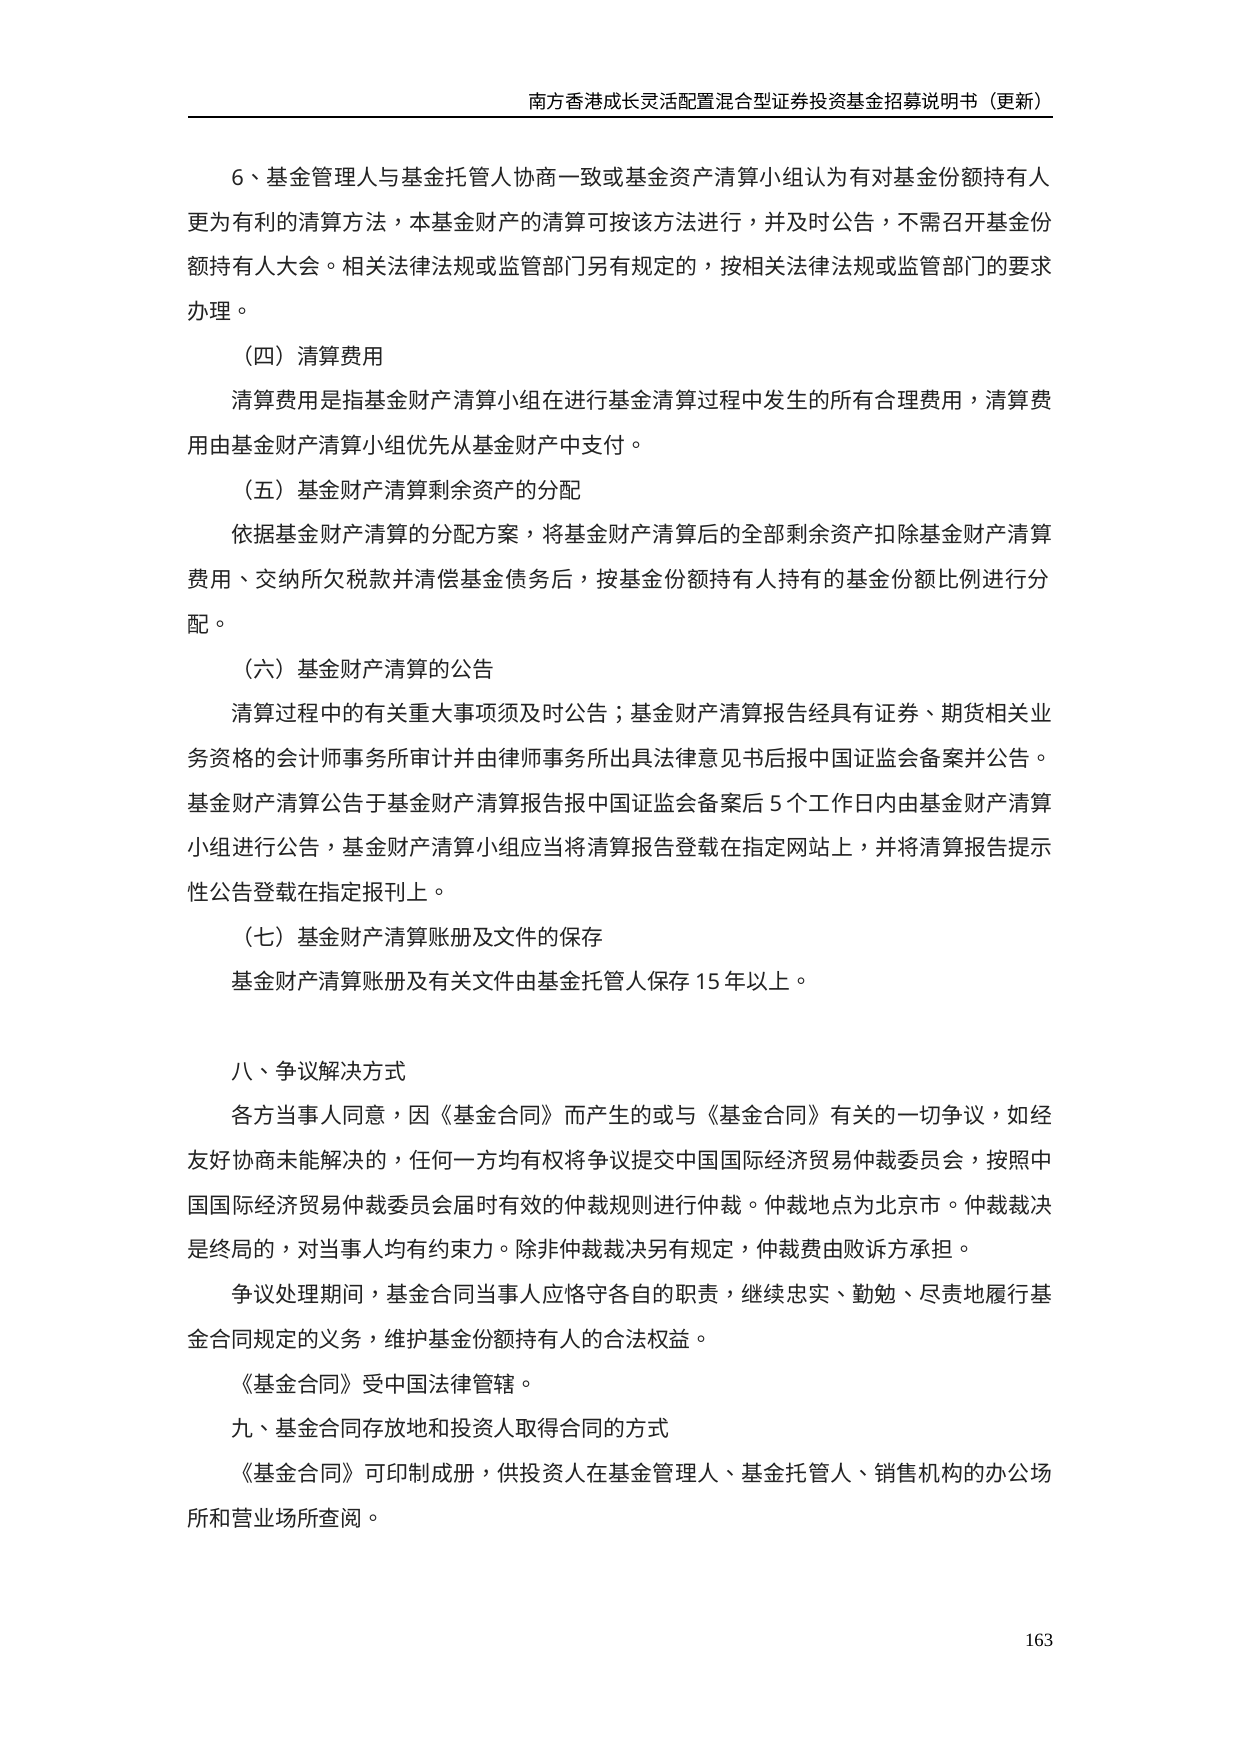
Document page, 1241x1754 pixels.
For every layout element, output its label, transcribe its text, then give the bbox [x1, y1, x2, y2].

text 《基金合同》可印制成册，供投资人在基金管理人、基金托管人、销售机构的办公场所和营业场所查阅。 [187, 1458, 1053, 1532]
text 依据基金财产清算的分配方案，将基金财产清算后的全部剩余资产扣除基金财产清算费用、交纳所欠税款并清偿基金债务后，按基金份额持有人持有的基金份额比例进行分配。 [187, 519, 1053, 639]
text 清算过程中的有关重大事项须及时公告；基金财产清算报告经具有证券、期货相关业务资格的会计师事务所审计并由律师事务所出具法律意见书后报中国证监会备案并公告。基金财产清算公告于基金财产清算报告报中国证监会备案后5个工作日内由基金财产清算小组进行公告，基金财产清算小组应当将清算报告登载在指定网站上，并将清算报告提示性公告登载在指定报刊上。 [187, 698, 1053, 907]
text 《基金合同》受中国法律管辖。 [187, 1368, 1053, 1398]
text （六）基金财产清算的公告 [187, 653, 1053, 683]
text 各方当事人同意，因《基金合同》而产生的或与《基金合同》有关的一切争议，如经友好协商未能解决的，任何一方均有权将争议提交中国国际经济贸易仲裁委员会，按照中国国际经济贸易仲裁委员会届时有效的仲裁规则进行仲裁。仲裁地点为北京市。仲裁裁决是终局的，对当事人均有约束力。除非仲裁裁决另有规定，仲裁费由败诉方承担。 [187, 1100, 1053, 1264]
text 八、争议解决方式 [187, 1056, 1053, 1086]
text 清算费用是指基金财产清算小组在进行基金清算过程中发生的所有合理费用，清算费用由基金财产清算小组优先从基金财产中支付。 [187, 385, 1053, 460]
text 6、基金管理人与基金托管人协商一致或基金资产清算小组认为有对基金份额持有人更为有利的清算方法，本基金财产的清算可按该方法进行，并及时公告，不需召开基金份额持有人大会。相关法律法规或监管部门另有规定的，按相关法律法规或监管部门的要求办理。 [187, 162, 1053, 326]
text 争议处理期间，基金合同当事人应恪守各自的职责，继续忠实、勤勉、尽责地履行基金合同规定的义务，维护基金份额持有人的合法权益。 [187, 1279, 1053, 1354]
text （七）基金财产清算账册及文件的保存 [187, 922, 1053, 951]
text （四）清算费用 [187, 341, 1053, 371]
text 基金财产清算账册及有关文件由基金托管人保存15年以上。 [187, 966, 1053, 996]
text （五）基金财产清算剩余资产的分配 [187, 475, 1053, 504]
text 九、基金合同存放地和投资人取得合同的方式 [187, 1413, 1053, 1443]
